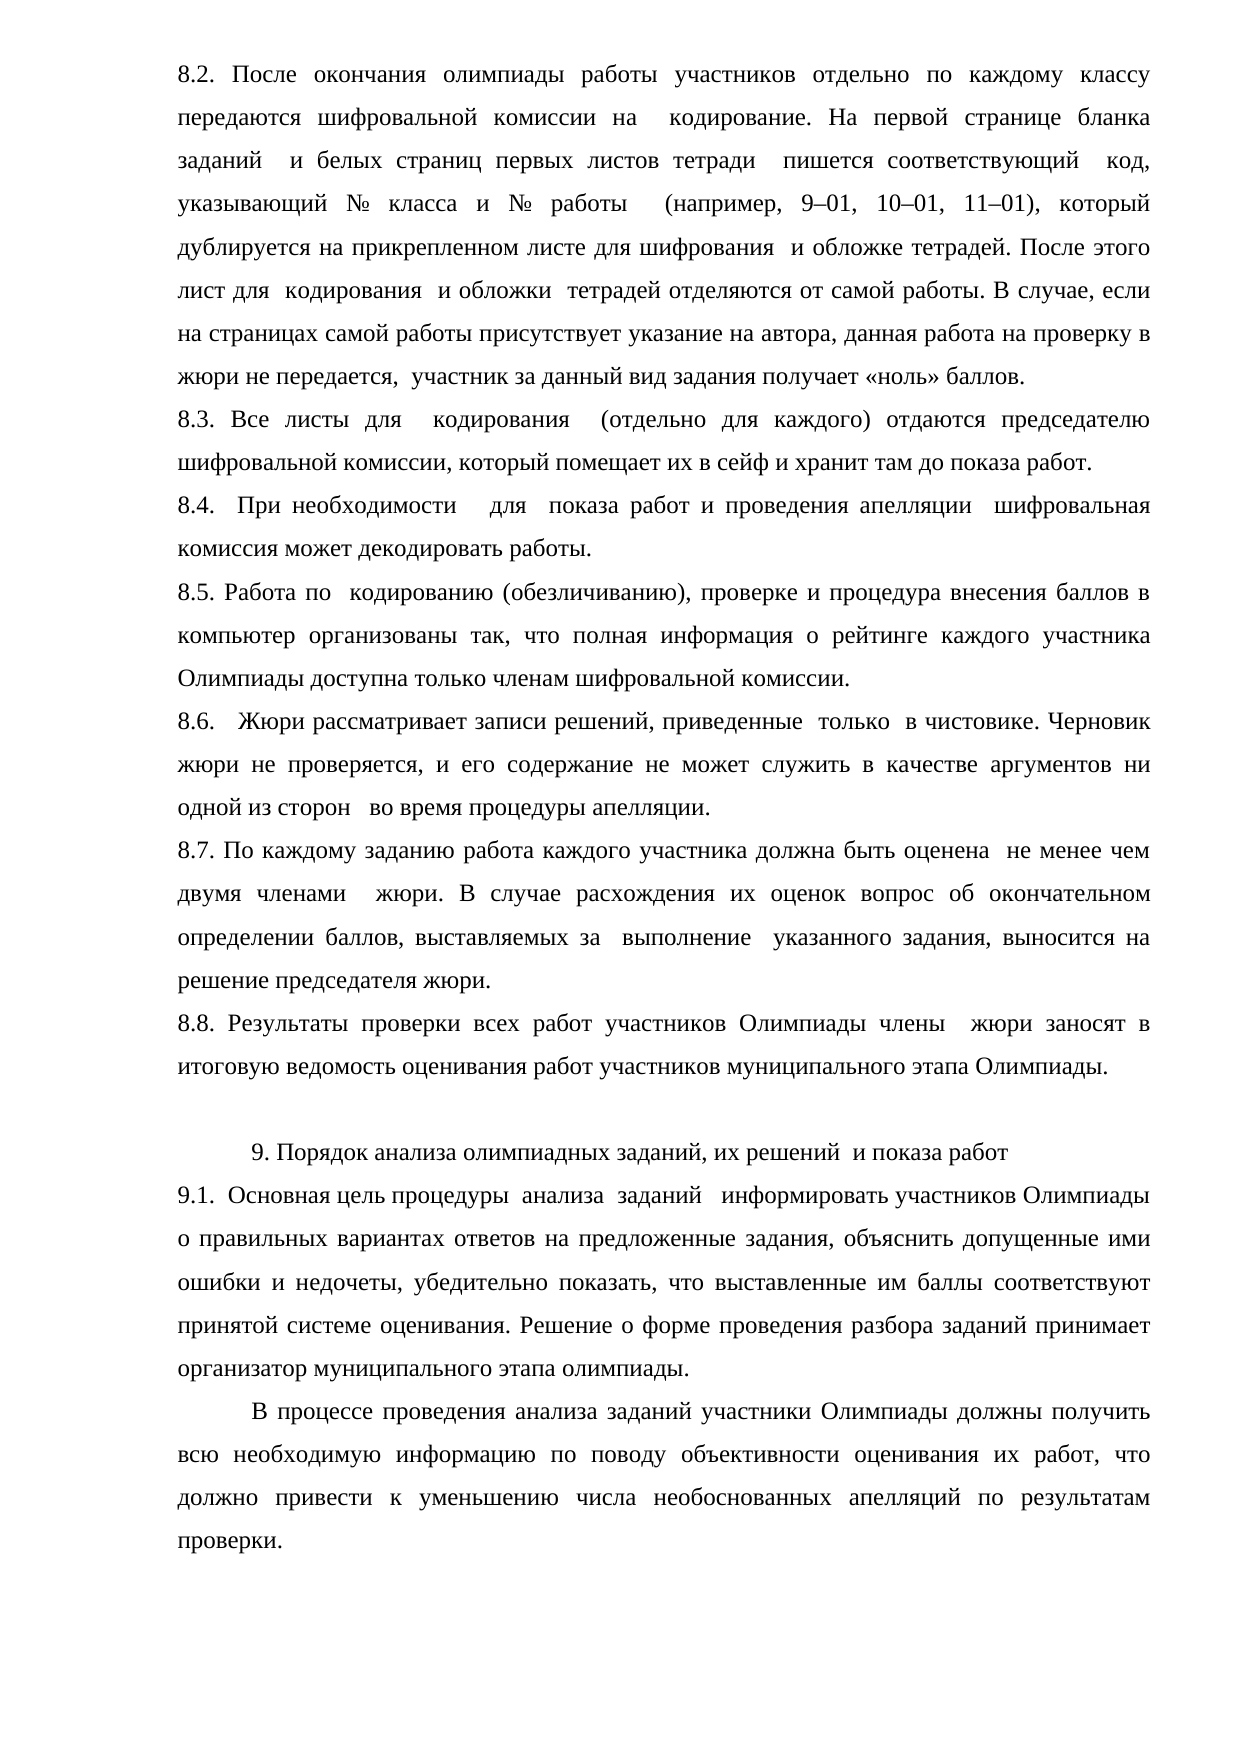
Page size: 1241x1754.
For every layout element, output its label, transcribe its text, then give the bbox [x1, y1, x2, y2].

text 8.6. Жюри рассматривает записи решений, приведенные только в чистовике. Черновик жюри не проверяется, и его содержание не может служить в качестве аргументов ни одной из сторон во время процедуры апелляции. [177, 706, 1152, 821]
text 8.7. По каждому заданию работа каждого участника должна быть оценена не менее чем двумя членами жюри. В случае расхождения их оценок вопрос об окончательном определении баллов, выставляемых за выполнение указанного задания, выносится на решение председателя жюри. [177, 835, 1152, 993]
text 8.5. Работа по кодированию (обезличиванию), проверке и процедура внесения баллов в компьютер организованы так, что полная информация о рейтинге каждого участника Олимпиады доступна только членам шифровальной комиссии. [177, 577, 1152, 692]
text В процессе проведения анализа заданий участники Олимпиады должны получить всю необходимую информацию по поводу объективности оценивания их работ, что должно привести к уменьшению числа необоснованных апелляций по результатам проверки. [177, 1396, 1152, 1554]
text 9.1. Основная цель процедуры анализа заданий информировать участников Олимпиады о правильных вариантах ответов на предложенные задания, объяснить допущенные ими ошибки и недочеты, убедительно показать, что выставленные им баллы соответствуют принятой системе оценивания. Решение о форме проведения разбора заданий принимает организатор муниципального этапа олимпиады. [177, 1180, 1152, 1382]
text 9. Порядок анализа олимпиадных заданий, их решений и показа работ [177, 1137, 1152, 1166]
text 8.4. При необходимости для показа работ и проведения апелляции шифровальная комиссия может декодировать работы. [177, 490, 1152, 562]
text 8.2. После окончания олимпиады работы участников отдельно по каждому классу передаются шифровальной комиссии на кодирование. На первой странице бланка заданий и белых страниц первых листов тетради пишется соответствующий код, указывающий № класса и № работы (например, 9–01, 10–01, 11–01), который дублируется на прикрепленном листе для шифрования и обложке тетрадей. После этого лист для кодирования и обложки тетрадей отделяются от самой работы. В случае, если на страницах самой работы присутствует указание на автора, данная работа на проверку в жюри не передается, участник за данный вид задания получает «ноль» баллов. [177, 59, 1152, 390]
text 8.3. Все листы для кодирования (отдельно для каждого) отдаются председателю шифровальной комиссии, который помещает их в сейф и хранит там до показа работ. [177, 404, 1152, 476]
text 8.8. Результаты проверки всех работ участников Олимпиады члены жюри заносят в итоговую ведомость оценивания работ участников муниципального этапа Олимпиады. [177, 1008, 1152, 1080]
